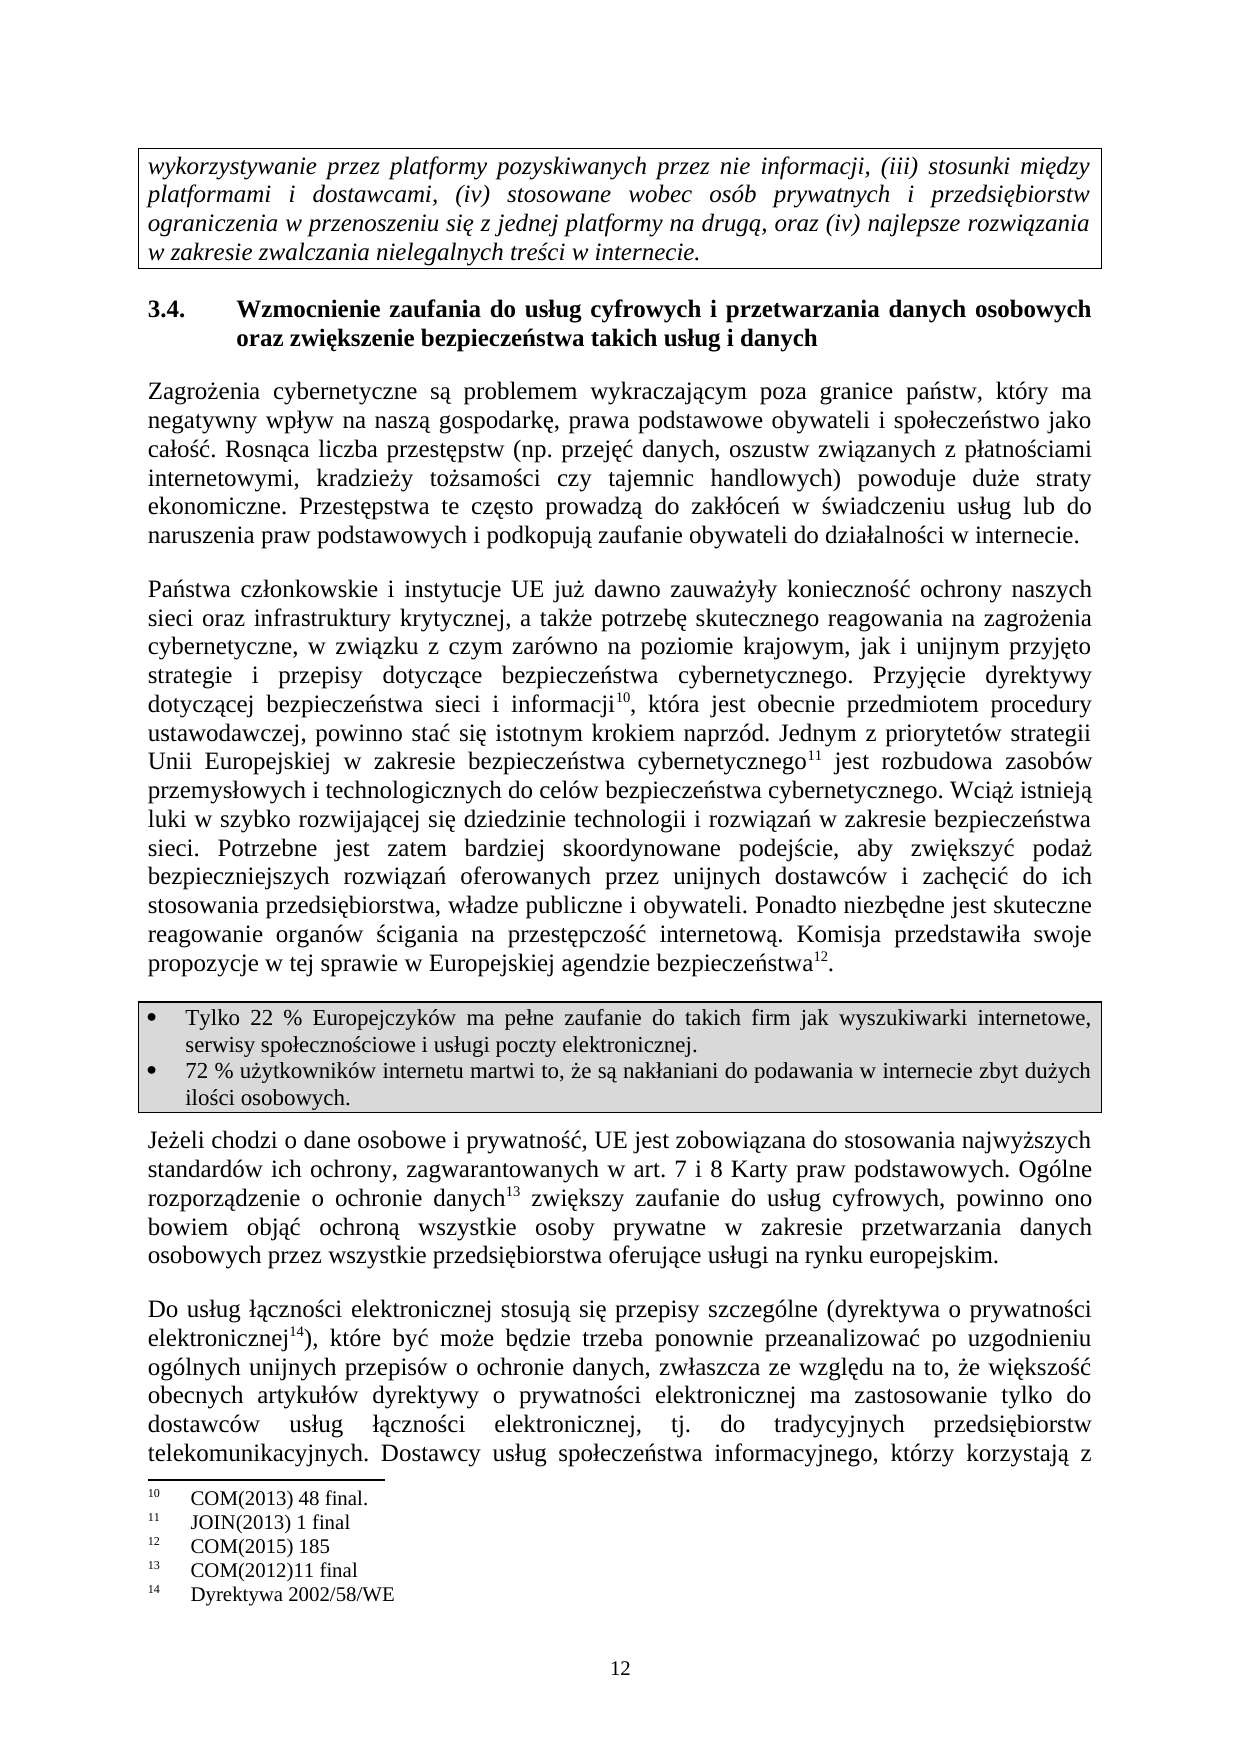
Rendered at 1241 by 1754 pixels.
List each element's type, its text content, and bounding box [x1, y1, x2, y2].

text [148, 1294, 1093, 1467]
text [139, 149, 1101, 268]
list 72 % użytkowników internetu martwi to, że są nakłaniani do podawania w internecie zbyt dużych ilości osobowych. [139, 1054, 1101, 1112]
text Państwa członkowskie i instytucje UE już dawno zauważyły konieczność ochrony naszych sieci oraz infrastruktury krytycznej, a także potrzebę skutecznego reagowania na zagrożenia cybernetyczne, w związku z czym zarówno na poziomie krajowym, jak i unijnym przyjęto strategie i przepisy dotyczące bezpieczeństwa cybernetycznego. Przyjęcie dyrektywy dotyczącej bezpieczeństwa sieci i informacji, która jest obecnie przedmiotem procedury ustawodawczej, powinno stać się istotnym krokiem naprzód. Jednym z priorytetów strategii Unii Europejskiej w zakresie bezpieczeństwa cybernetycznego jest rozbudowa zasobów przemysłowych i technologicznych do celów bezpieczeństwa cybernetycznego. Wciąż istnieją luki w szybko rozwijającej się dziedzinie technologii i rozwiązań w zakresie bezpieczeństwa sieci. Potrzebne jest zatem bardziej skoordynowane podejście, aby zwiększyć podaż bezpieczniejszych rozwiązań oferowanych przez unijnych dostawców i zachęcić do ich stosowania przedsiębiorstwa, władze publiczne i obywateli. Ponadto niezbędne jest skuteczne reagowanie organów ścigania na przestępczość internetową. Komisja przedstawiła swoje propozycje w tej sprawie w Europejskiej agendzie bezpieczeństwa. [148, 574, 1093, 976]
list Tylko 22 % Europejczyków ma pełne zaufanie do takich firm jak wyszukiwarki internetowe, serwisy społecznościowe i usługi poczty elektronicznej. [139, 1003, 1101, 1054]
text Zagrożenia cybernetyczne są problemem wykraczającym poza granice państw, który ma negatywny wpływ na naszą gospodarkę, prawa podstawowe obywateli i społeczeństwo jako całość. Rosnąca liczba przestępstw (np. przejęć danych, oszustw związanych z płatnościami internetowymi, kradzieży tożsamości czy tajemnic handlowych) powoduje duże straty ekonomiczne. Przestępstwa te często prowadzą do zakłóceń w świadczeniu usług lub do naruszenia praw podstawowych i podkopują zaufanie obywateli do działalności w internecie. [148, 376, 1093, 549]
subtitle Wzmocnienie zaufania do usług cyfrowych i przetwarzania danych osobowych oraz zwiększenie bezpieczeństwa takich usług i danych [148, 294, 1093, 351]
text Jeżeli chodzi o dane osobowe i prywatność, UE jest zobowiązana do stosowania najwyższych standardów ich ochrony, zagwarantowanych w art. 7 i 8 Karty praw podstawowych. Ogólne rozporządzenie o ochronie danych zwiększy zaufanie do usług cyfrowych, powinno ono bowiem objąć ochroną wszystkie osoby prywatne w zakresie przetwarzania danych osobowych przez wszystkie przedsiębiorstwa oferujące usługi na rynku europejskim. [148, 1126, 1093, 1269]
